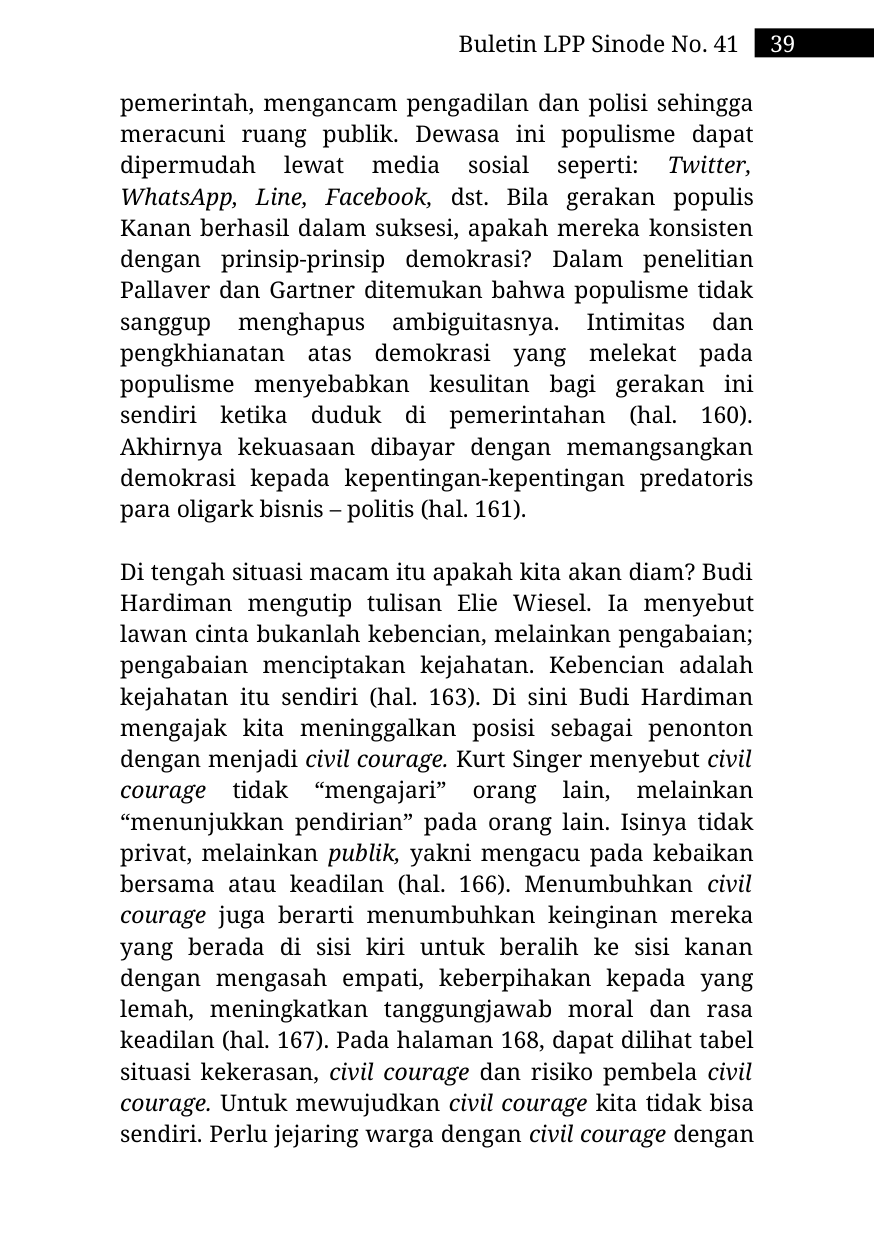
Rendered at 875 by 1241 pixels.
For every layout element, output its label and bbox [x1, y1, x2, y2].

text [120, 87, 754, 524]
text [120, 556, 754, 1149]
